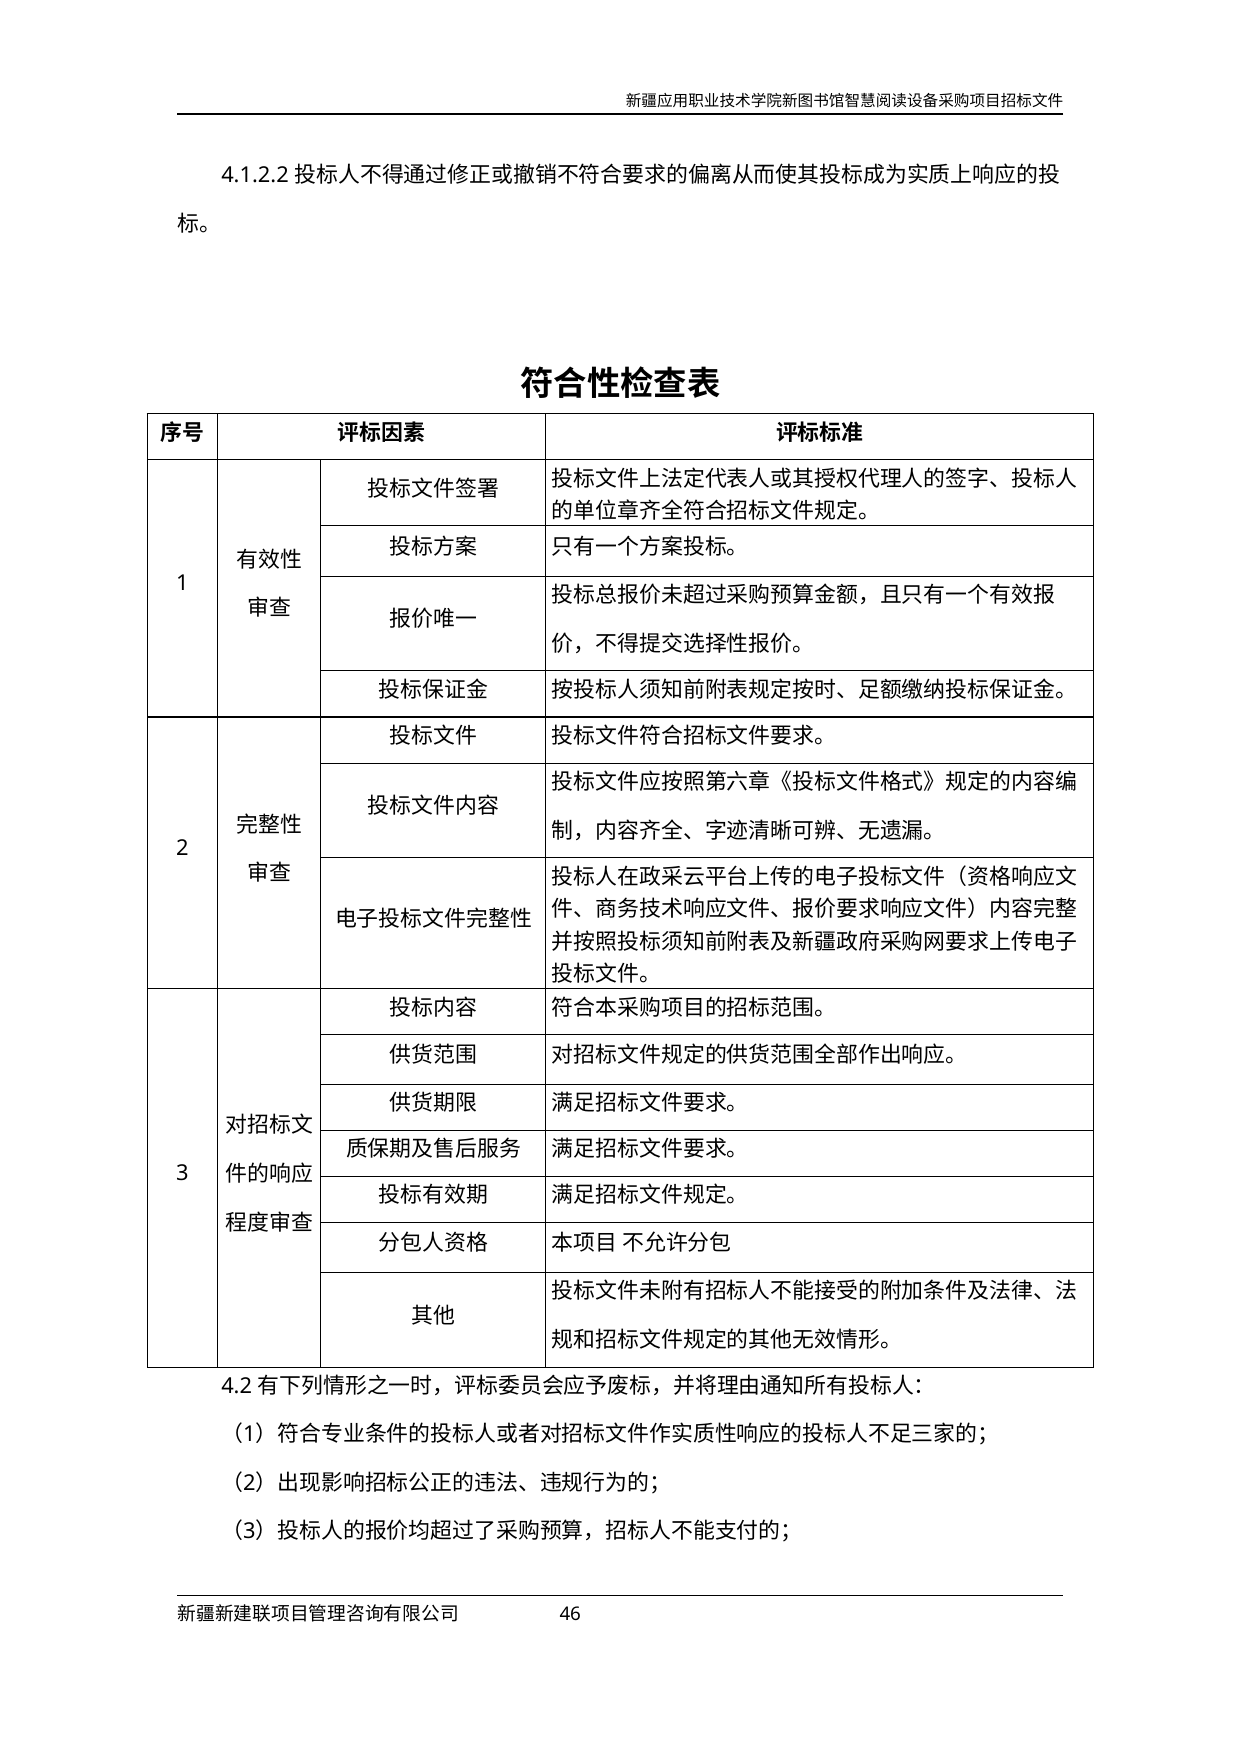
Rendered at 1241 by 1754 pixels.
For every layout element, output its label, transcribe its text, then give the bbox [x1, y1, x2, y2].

table_cell 投标内容 [321, 989, 545, 1034]
text 4.1.2.2 投标人不得通过修正或撤销不符合要求的偏离从而使其投标成为实质上响应的投标。 [177, 156, 1063, 238]
table_cell 投标总报价未超过采购预算金额，且只有一个有效报价，不得提交选择性报价。 [546, 577, 1093, 670]
table_cell 供货范围 [321, 1035, 545, 1084]
table_cell 3 [148, 989, 217, 1367]
table_header 评标标准 [546, 414, 1093, 459]
table_cell 投标文件应按照第六章《投标文件格式》规定的内容编制，内容齐全、字迹清晰可辨、无遗漏。 [546, 764, 1093, 857]
table_header 评标因素 [218, 414, 545, 459]
table_cell 投标文件 [321, 718, 545, 762]
table_cell 对招标文件的响应程度审查 [218, 989, 320, 1367]
table_cell 投标方案 [321, 526, 545, 576]
table_cell 满足招标文件规定。 [546, 1177, 1093, 1222]
text 4.2 有下列情形之一时，评标委员会应予废标，并将理由通知所有投标人： [177, 1368, 1063, 1400]
table_cell 投标有效期 [321, 1177, 545, 1222]
text （2）出现影响招标公正的违法、违规行为的； [177, 1464, 1063, 1497]
table_cell 投标人在政采云平台上传的电子投标文件（资格响应文件、商务技术响应文件、报价要求响应文件）内容完整并按照投标须知前附表及新疆政府采购网要求上传电子投标文件。 [546, 858, 1093, 988]
table_cell 符合本采购项目的招标范围。 [546, 989, 1093, 1034]
table_cell 满足招标文件要求。 [546, 1131, 1093, 1176]
table_cell 满足招标文件要求。 [546, 1085, 1093, 1130]
text （3）投标人的报价均超过了采购预算，招标人不能支付的； [177, 1513, 1063, 1545]
text 符合性检查表 [177, 348, 1063, 413]
table_cell 本项目 不允许分包 [546, 1223, 1093, 1272]
table_cell 1 [148, 460, 217, 716]
table_cell 有效性 审查 [218, 460, 320, 716]
table_cell 电子投标文件完整性 [321, 858, 545, 988]
table_header 序号 [148, 414, 217, 459]
table_cell 其他 [321, 1273, 545, 1367]
table_cell 投标文件内容 [321, 764, 545, 857]
table_cell 供货期限 [321, 1085, 545, 1130]
table_cell 对招标文件规定的供货范围全部作出响应。 [546, 1035, 1093, 1084]
text （1）符合专业条件的投标人或者对招标文件作实质性响应的投标人不足三家的； [177, 1416, 1063, 1449]
table_cell 完整性 审查 [218, 718, 320, 988]
table_cell 投标文件签署 [321, 460, 545, 525]
table_cell 只有一个方案投标。 [546, 526, 1093, 576]
table_cell 投标保证金 [321, 671, 545, 716]
table_cell 分包人资格 [321, 1223, 545, 1272]
table_cell 投标文件符合招标文件要求。 [546, 718, 1093, 762]
table_cell 2 [148, 718, 217, 988]
table_cell 报价唯一 [321, 577, 545, 670]
table_cell 投标文件上法定代表人或其授权代理人的签字、投标人的单位章齐全符合招标文件规定。 [546, 460, 1093, 525]
table_cell 按投标人须知前附表规定按时、足额缴纳投标保证金。 [546, 671, 1093, 716]
table_cell 投标文件未附有招标人不能接受的附加条件及法律、法规和招标文件规定的其他无效情形。 [546, 1273, 1093, 1367]
table_cell 质保期及售后服务 [321, 1131, 545, 1176]
